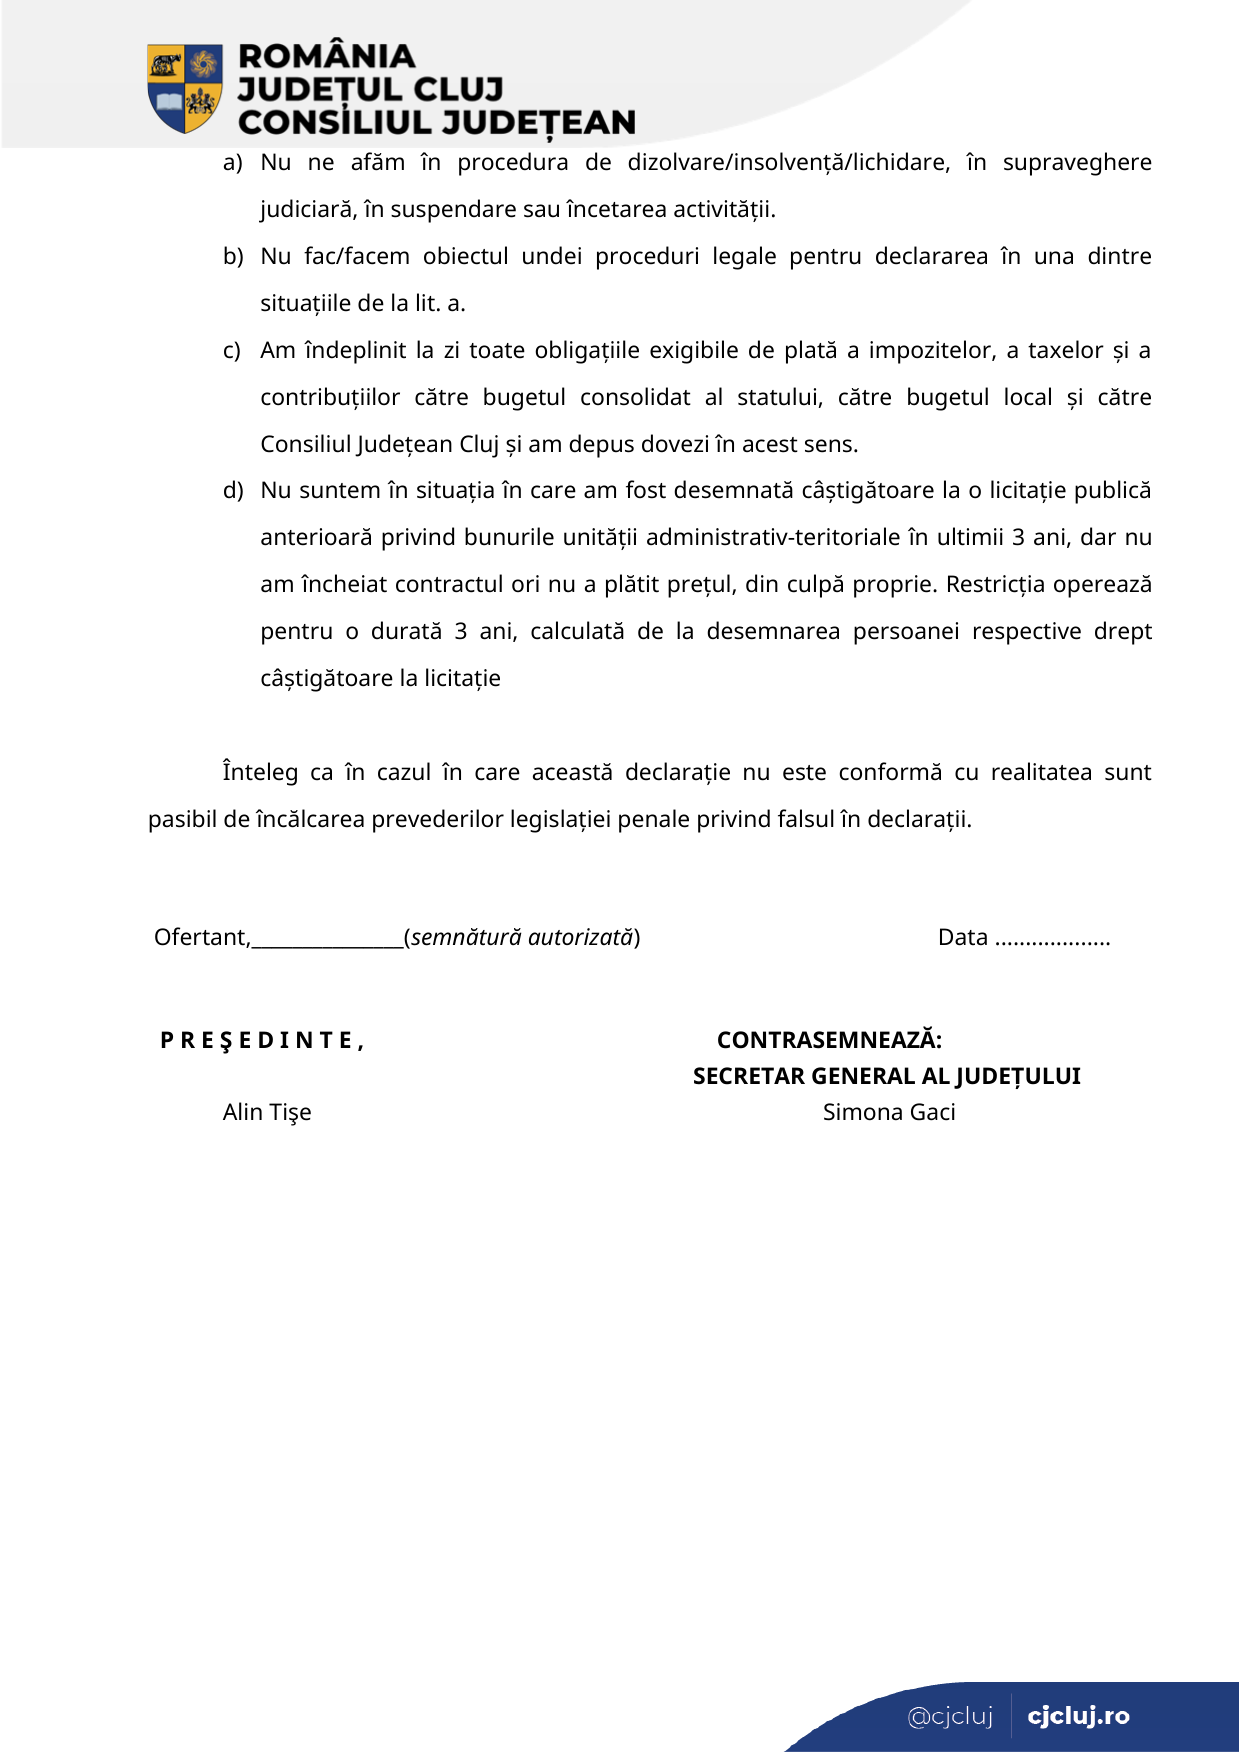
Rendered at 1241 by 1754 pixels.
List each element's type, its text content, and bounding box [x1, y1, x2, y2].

text Ofertant,_______________(semnătură autorizată) Data ................... [148, 921, 1151, 953]
list Am îndeplinit la zi toate obligațiile exigibile de plată a impozitelor, a taxelor și a contribuțiilor către bugetul consolidat al statului, către bugetul local și către Consiliul Județean Cluj și am depus dovezi în acest sens. [223, 334, 1153, 459]
list Nu suntem în situația în care am fost desemnată câștigătoare la o licitație publică anterioară privind bunurile unității administrativ-teritoriale în ultimii 3 ani, dar nu am încheiat contractul ori nu a plătit prețul, din culpă proprie. Restricția operează pentru o durată 3 ani, calculată de la desemnarea persoanei respective drept câștigătoare la licitație [223, 474, 1153, 693]
text SECRETAR GENERAL AL JUDEȚULUI [148, 1060, 1153, 1091]
list Nu fac/facem obiectul undei proceduri legale pentru declararea în una dintre situațiile de la lit. a. [223, 240, 1153, 318]
picture [147, 37, 635, 143]
text Alin Tişe Simona Gaci [148, 1096, 1153, 1127]
text Înteleg ca în cazul în care această declarație nu este conformă cu realitatea sunt pasibil de încălcarea prevederilor legislației penale privind falsul în declarații. [148, 756, 1153, 834]
list Nu ne afăm în procedura de dizolvare/insolvență/lichidare, în supraveghere judiciară, în suspendare sau încetarea activității. [223, 146, 1153, 224]
picture [783, 1682, 1239, 1752]
text P R E Ş E D I N T E , CONTRASEMNEAZĂ: [148, 1024, 1153, 1056]
